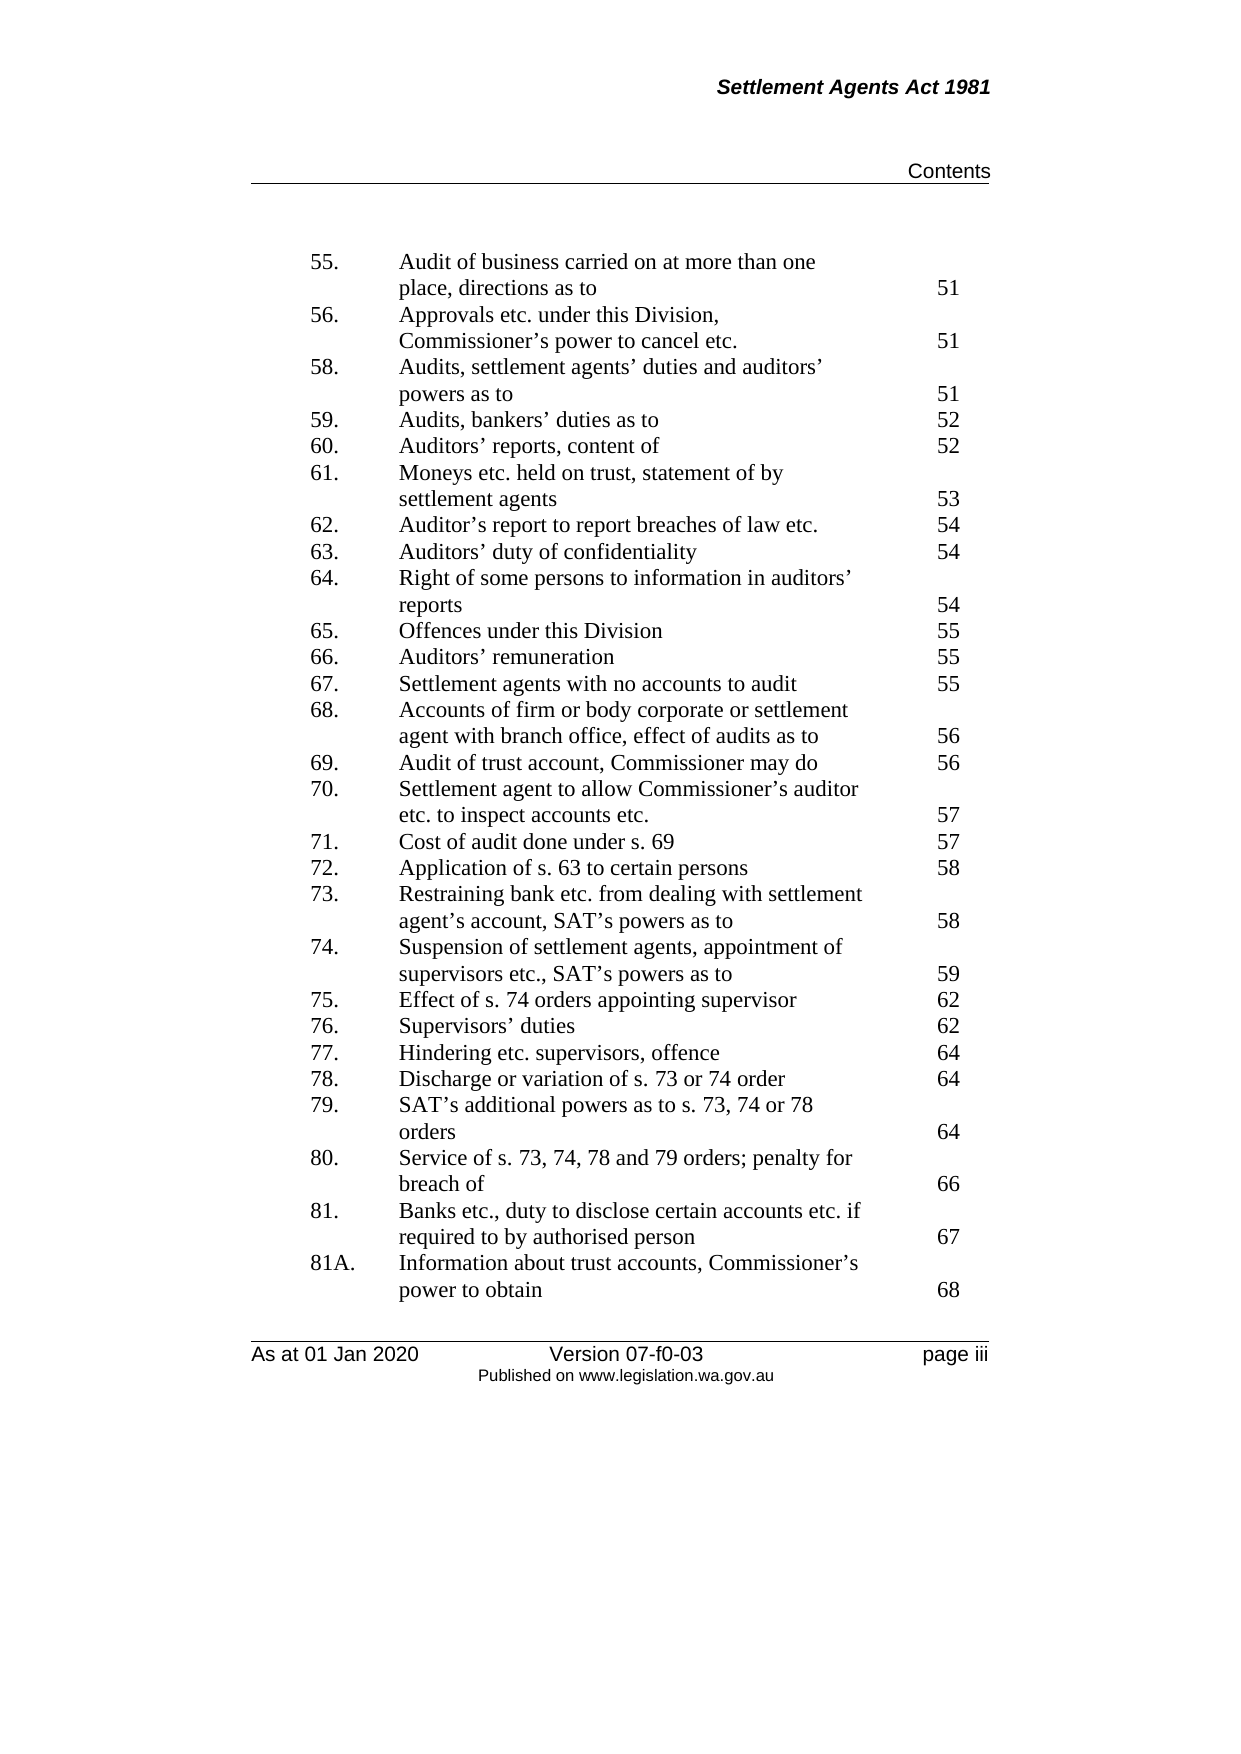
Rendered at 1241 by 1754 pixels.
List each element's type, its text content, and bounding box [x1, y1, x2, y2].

text 68. Accounts of firm or body corporate or settlement agent with branch office, effect of audits as to 56 [310, 696, 871, 749]
text 58. Audits, settlement agents’ duties and auditors’ powers as to 51 [310, 353, 871, 406]
text 63. Auditors’ duty of confidentiality 54 [310, 538, 871, 564]
text 80. Service of s. 73, 74, 78 and 79 orders; penalty for breach of 66 [310, 1144, 871, 1197]
text 75. Effect of s. 74 orders appointing supervisor 62 [310, 986, 871, 1012]
text 73. Restraining bank etc. from dealing with settlement agent’s account, SAT’s powers as to 58 [310, 881, 871, 933]
text 72. Application of s. 63 to certain persons 58 [310, 854, 871, 881]
text 77. Hindering etc. supervisors, offence 64 [310, 1039, 871, 1065]
text 76. Supervisors’ duties 62 [310, 1012, 871, 1039]
text 65. Offences under this Division 55 [310, 617, 871, 643]
text 74. Suspension of settlement agents, appointment of supervisors etc., SAT’s powers as to 59 [310, 933, 871, 986]
text 79. SAT’s additional powers as to s. 73, 74 or 78 orders 64 [310, 1091, 871, 1144]
text 67. Settlement agents with no accounts to audit 55 [310, 670, 871, 696]
text 60. Auditors’ reports, content of 52 [310, 432, 871, 459]
text 61. Moneys etc. held on trust, statement of by settlement agents 53 [310, 459, 871, 512]
text 55. Audit of business carried on at more than one place, directions as to 51 [310, 248, 871, 301]
text 64. Right of some persons to information in auditors’ reports 54 [310, 564, 871, 617]
text 78. Discharge or variation of s. 73 or 74 order 64 [310, 1065, 871, 1091]
text 66. Auditors’ remuneration 55 [310, 643, 871, 670]
text 71. Cost of audit done under s. 69 57 [310, 828, 871, 854]
text 62. Auditor’s report to report breaches of law etc. 54 [310, 512, 871, 538]
text 59. Audits, bankers’ duties as to 52 [310, 406, 871, 432]
text 69. Audit of trust account, Commissioner may do 56 [310, 749, 871, 775]
text 56. Approvals etc. under this Division, Commissioner’s power to cancel etc. 51 [310, 301, 871, 353]
text 81A. Information about trust accounts, Commissioner’s power to obtain 68 [310, 1249, 871, 1302]
text 81. Banks etc., duty to disclose certain accounts etc. if required to by authorised person 67 [310, 1197, 871, 1249]
text 70. Settlement agent to allow Commissioner’s auditor etc. to inspect accounts etc. 57 [310, 775, 871, 828]
